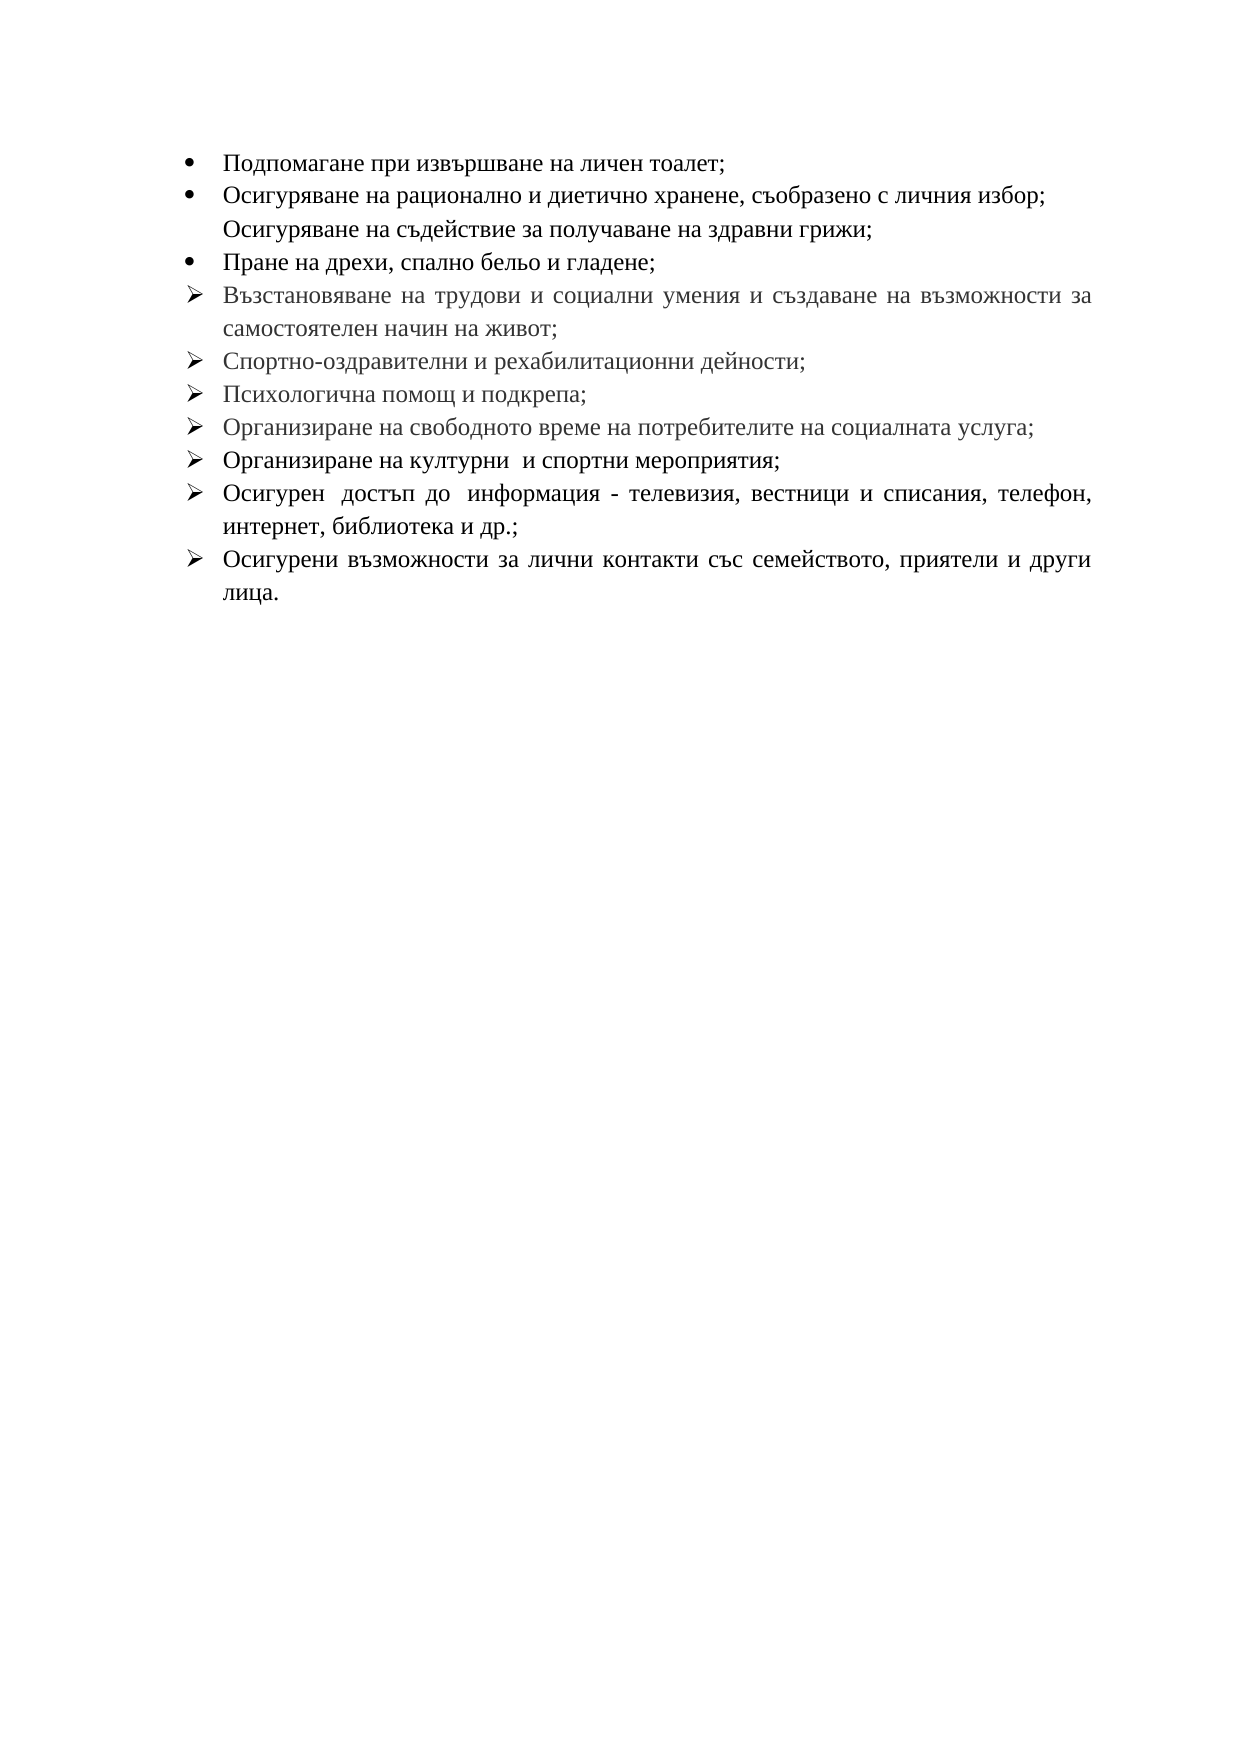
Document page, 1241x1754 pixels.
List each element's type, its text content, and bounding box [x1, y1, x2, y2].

list Възстановяване на трудови и социални умения и създаване на възможности за самостоятелен начин на живот; [185, 280, 1093, 341]
list Осигурен достъп до информация - телевизия, вестници и списания, телефон, интернет, библиотека и др.; [185, 478, 1093, 539]
list Психологична помощ и подкрепа; [185, 379, 1093, 407]
list Спортно-оздравителни и рехабилитационни дейности; [185, 346, 1093, 374]
list Осигуряване на рационално и диетично хранене, съобразено с личния избор; Осигуряване на съдействие за получаване на здравни грижи; [185, 181, 1093, 242]
list Организиране на културни и спортни мероприятия; [185, 445, 1093, 473]
list Пране на дрехи, спално бельо и гладене; [185, 247, 1093, 275]
list Осигурени възможности за лични контакти със семейството, приятели и други лица. [185, 544, 1093, 606]
list Подпомагане при извършване на личен тоалет; [185, 148, 1093, 176]
list Организиране на свободното време на потребителите на социалната услуга; [185, 412, 1093, 441]
